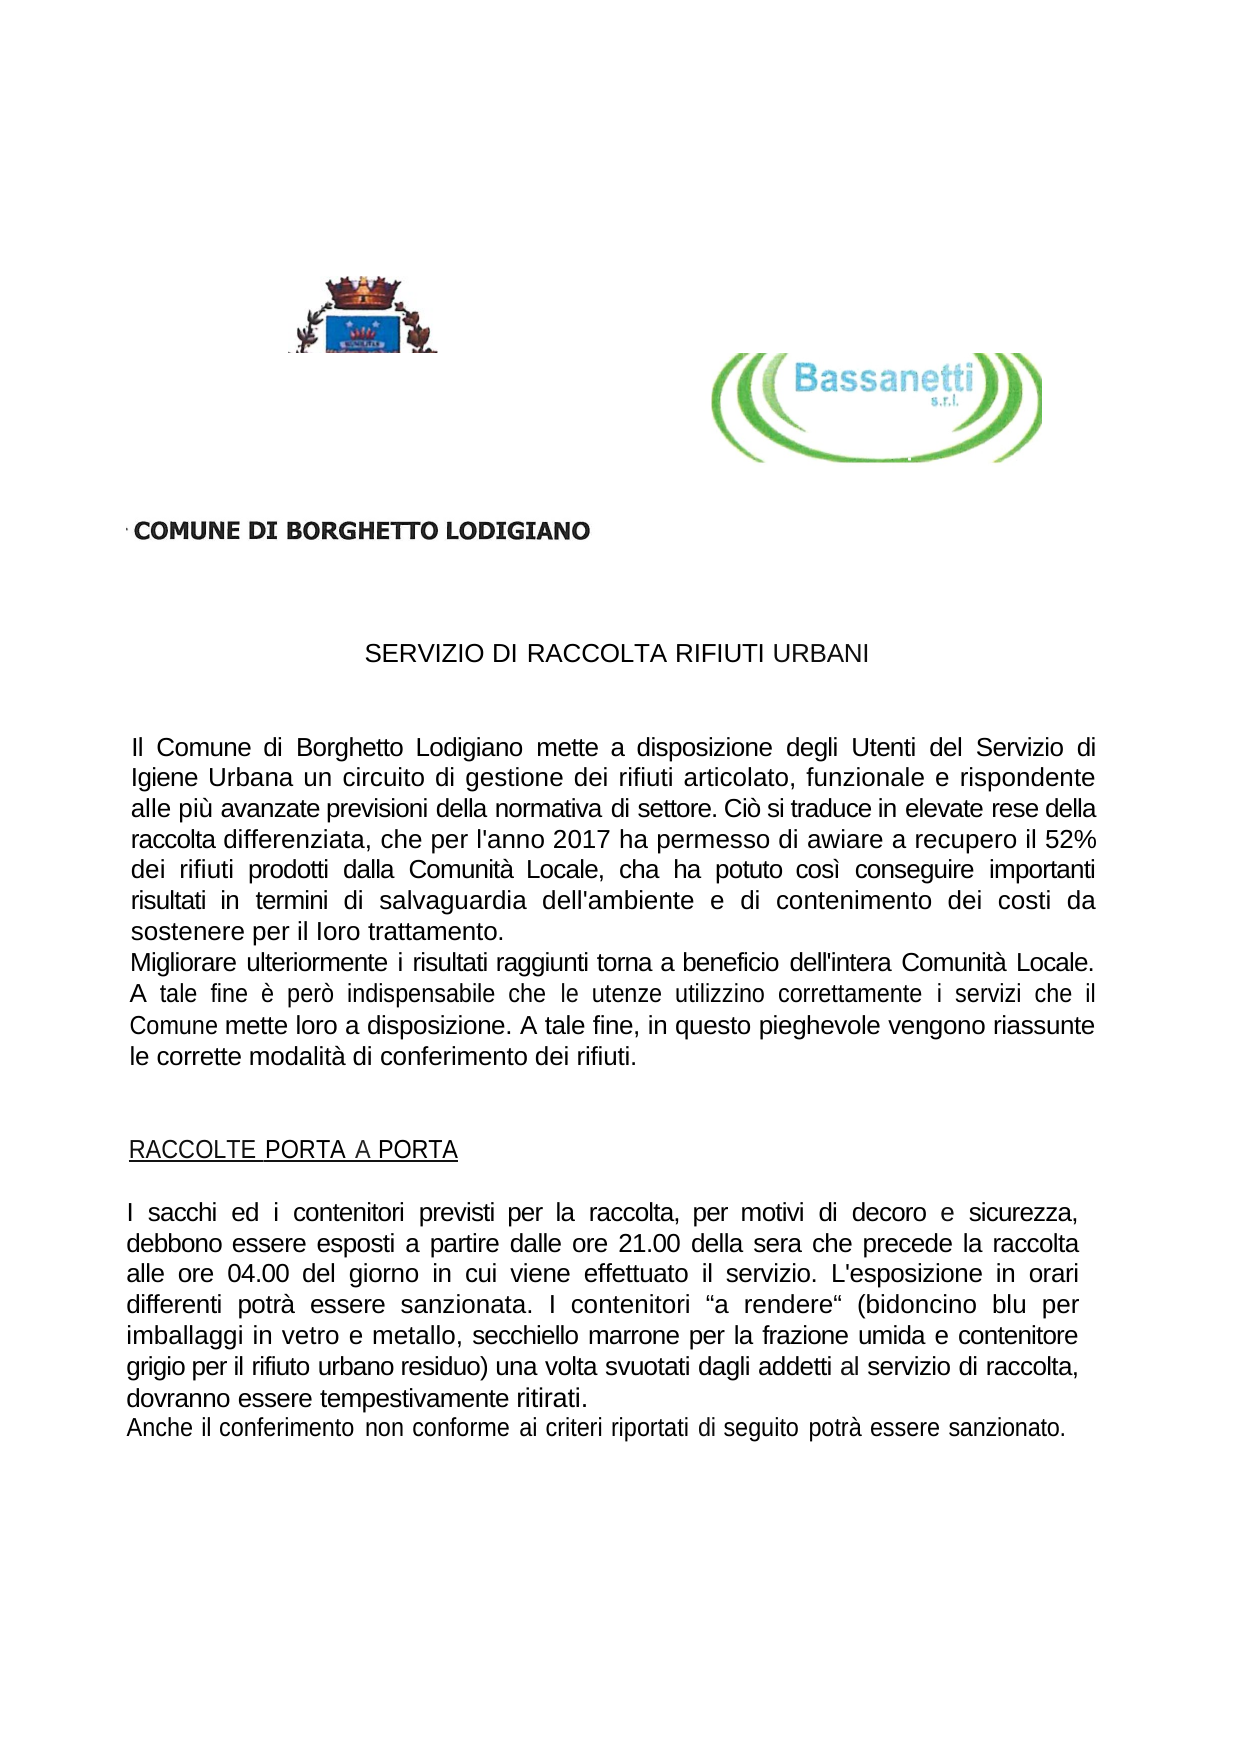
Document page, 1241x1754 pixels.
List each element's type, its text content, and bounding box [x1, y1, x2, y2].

text Migliorare ulteriormente i risultati raggiunti torna a beneficio dell'intera Comunità Locale. A tale fine è però indispensabile che le utenze utilizzino correttamente i servizi che il Comune mette loro a disposizione. A tale fine, in questo pieghevole vengono riassunte le corrette modalità di conferimento dei rifiuti. [129, 947, 1096, 1071]
text Anche il conferimento non conforme ai criteri riportati di seguito potrà essere sanzionato. [126, 1414, 1122, 1442]
picture [126, 276, 1042, 542]
text SERVIZIO DI RACCOLTA RIFIUTI URBANI [118, 638, 1116, 668]
text Il Comune di Borghetto Lodigiano mette a disposizione degli Utenti del Servizio di Igiene Urbana un circuito di gestione dei rifiuti articolato, funzionale e rispondente alle più avanzate previsioni della normativa di settore. Ciò si traduce in elevate rese della raccolta differenziata, che per l'anno 2017 ha permesso di awiare a recupero il 52% dei rifiuti prodotti dalla Comunità Locale, cha ha potuto così conseguire importanti risultati in termini di salvaguardia dell'ambiente e di contenimento dei costi da sostenere per il Ioro trattamento. [131, 732, 1097, 946]
text I sacchi ed i contenitori previsti per la raccolta, per motivi di decoro e sicurezza, debbono essere esposti a partire dalle ore 21.00 della sera che precede la raccolta alle ore 04.00 del giorno in cui viene effettuato il servizio. L'esposizione in orari differenti potrà essere sanzionata. I contenitori “a rendere“ (bidoncino blu per imballaggi in vetro e metallo, secchiello marrone per la frazione umida e contenitore grigio per il rifiuto urbano residuo) una volta svuotati dagli addetti al servizio di raccolta, dovranno essere tempestivamente ritirati. [126, 1197, 1079, 1413]
text RACCOLTE PORTA A PORTA [128, 1134, 1122, 1164]
